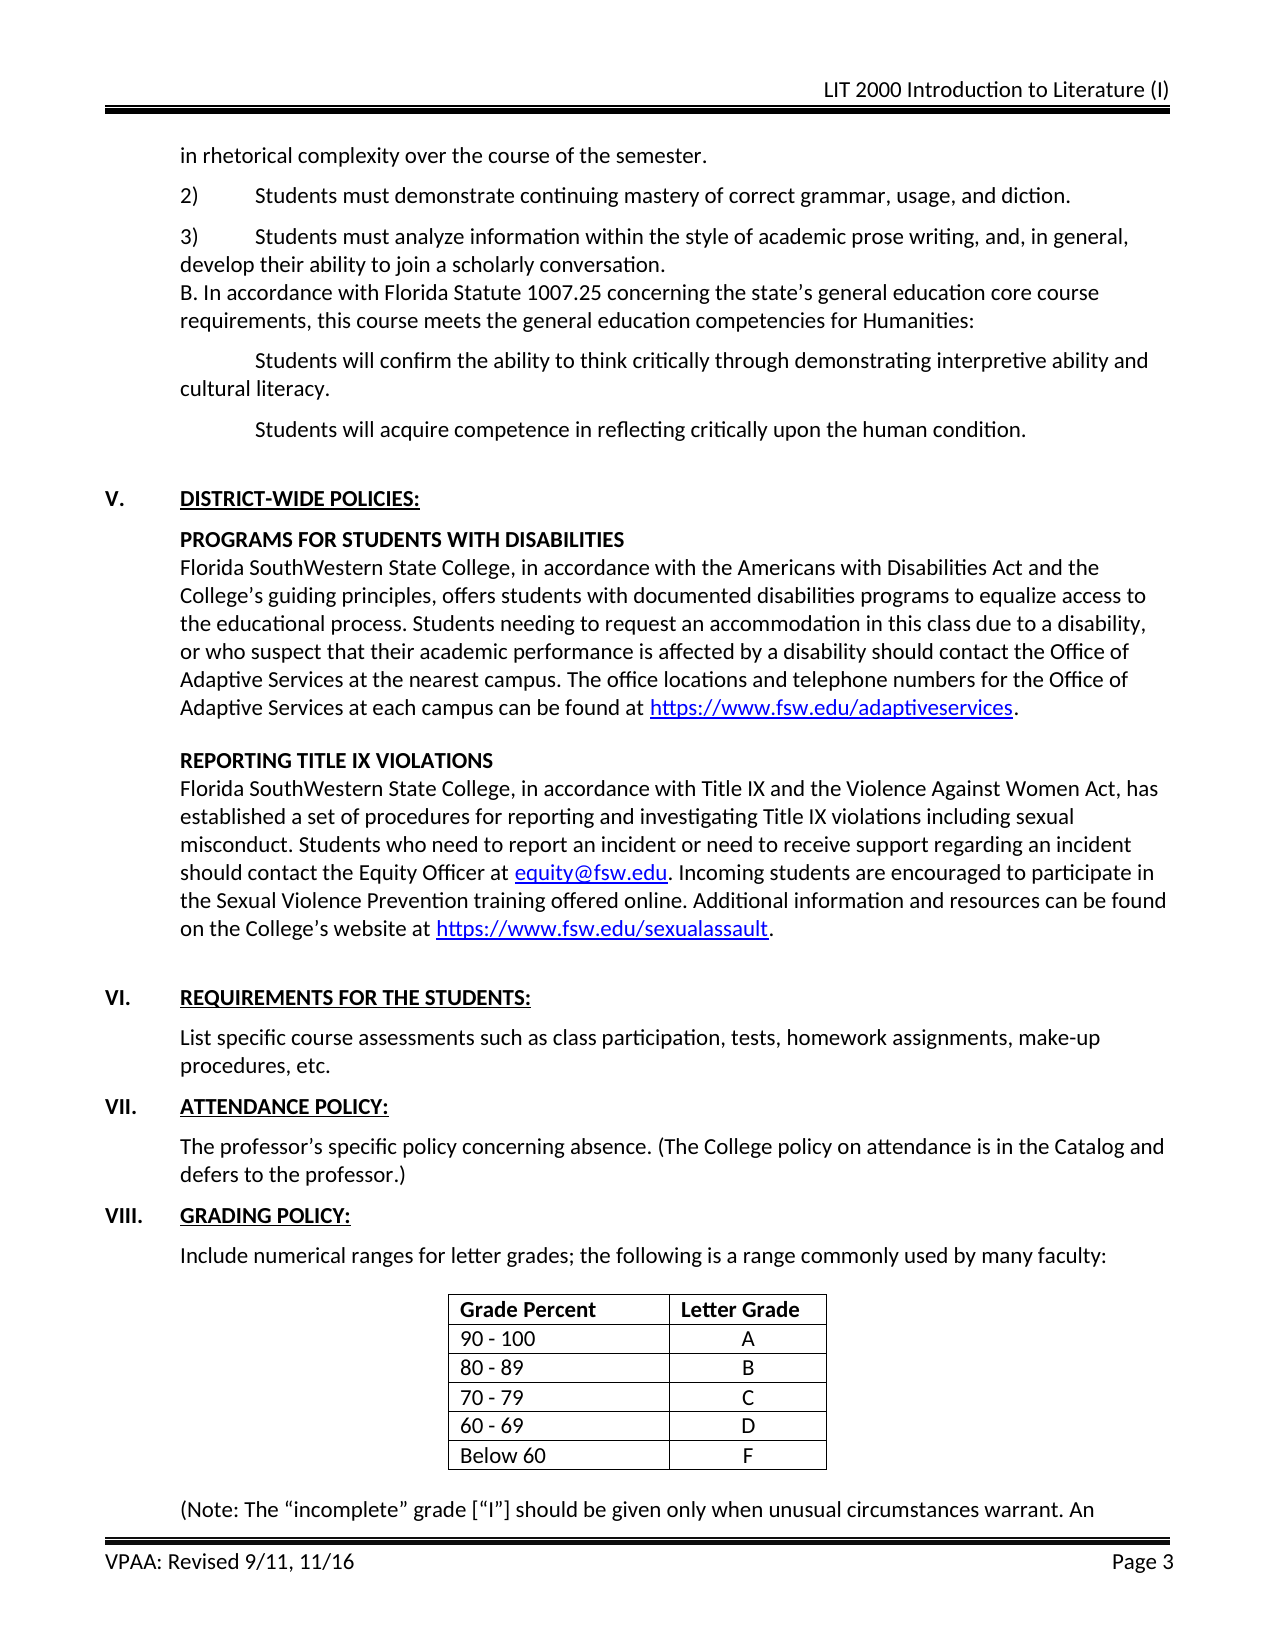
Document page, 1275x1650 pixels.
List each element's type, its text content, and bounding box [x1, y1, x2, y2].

subtitle PROGRAMS FOR STUDENTS WITH DISABILITIES [105, 525, 1170, 553]
table_cell D [670, 1412, 826, 1440]
text Students will confirm the ability to think critically through demonstrating interpretive ability and cultural literacy. [180, 347, 1170, 403]
table_header Grade Percent [449, 1295, 669, 1323]
text Florida SouthWestern State College, in accordance with Title IX and the Violence Against Women Act, has established a set of procedures for reporting and investigating Title IX violations including sexual misconduct. Students who need to report an incident or need to receive support regarding an incident should contact the Equity Officer at equity@fsw.edu. Incoming students are encouraged to participate in the Sexual Violence Prevention training offered online. Additional information and resources can be found on the College’s website at https://www.fsw.edu/sexualassault. [180, 774, 1170, 942]
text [180, 141, 1170, 169]
subtitle REPORTING TITLE IX VIOLATIONS [105, 746, 1170, 774]
table_cell Below 60 [449, 1441, 669, 1469]
text Florida SouthWestern State College, in accordance with the Americans with Disabilities Act and the College’s guiding principles, offers students with documented disabilities programs to equalize access to the educational process. Students needing to request an accommodation in this class due to a disability, or who suspect that their academic performance is affected by a disability should contact the Office of Adaptive Services at the nearest campus. The office locations and telephone numbers for the Office of Adaptive Services at each campus can be found at https://www.fsw.edu/adaptiveservices. [180, 553, 1170, 721]
subtitle DISTRICT-WIDE POLICIES: [105, 484, 1170, 512]
table_cell C [670, 1383, 826, 1411]
text The professor’s specific policy concerning absence. (The College policy on attendance is in the Catalog and defers to the professor.) [180, 1132, 1170, 1188]
table_cell 80 - 89 [449, 1354, 669, 1382]
table_header Letter Grade [670, 1295, 826, 1323]
table_cell F [670, 1441, 826, 1469]
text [180, 1495, 1170, 1523]
text Include numerical ranges for letter grades; the following is a range commonly used by many faculty: [180, 1241, 1170, 1269]
text 2) Students must demonstrate continuing mastery of correct grammar, usage, and diction. [180, 181, 1170, 209]
table_cell 60 - 69 [449, 1412, 669, 1440]
text 3) Students must analyze information within the style of academic prose writing, and, in general, develop their ability to join a scholarly conversation. B. In accordance with Florida Statute 1007.25 concerning the state’s general education core course requirements, this course meets the general education competencies for Humanities: [180, 222, 1170, 334]
table_cell A [670, 1325, 826, 1352]
subtitle REQUIREMENTS FOR THE STUDENTS: [105, 983, 1170, 1011]
text Students will acquire competence in reflecting critically upon the human condition. [180, 415, 1170, 472]
table_cell 90 - 100 [449, 1325, 669, 1352]
subtitle ATTENDANCE POLICY: [105, 1092, 1170, 1120]
subtitle GRADING POLICY: [105, 1201, 1170, 1229]
table_cell B [670, 1354, 826, 1382]
table_cell 70 - 79 [449, 1383, 669, 1411]
text List specific course assessments such as class participation, tests, homework assignments, make-up procedures, etc. [180, 1023, 1170, 1079]
